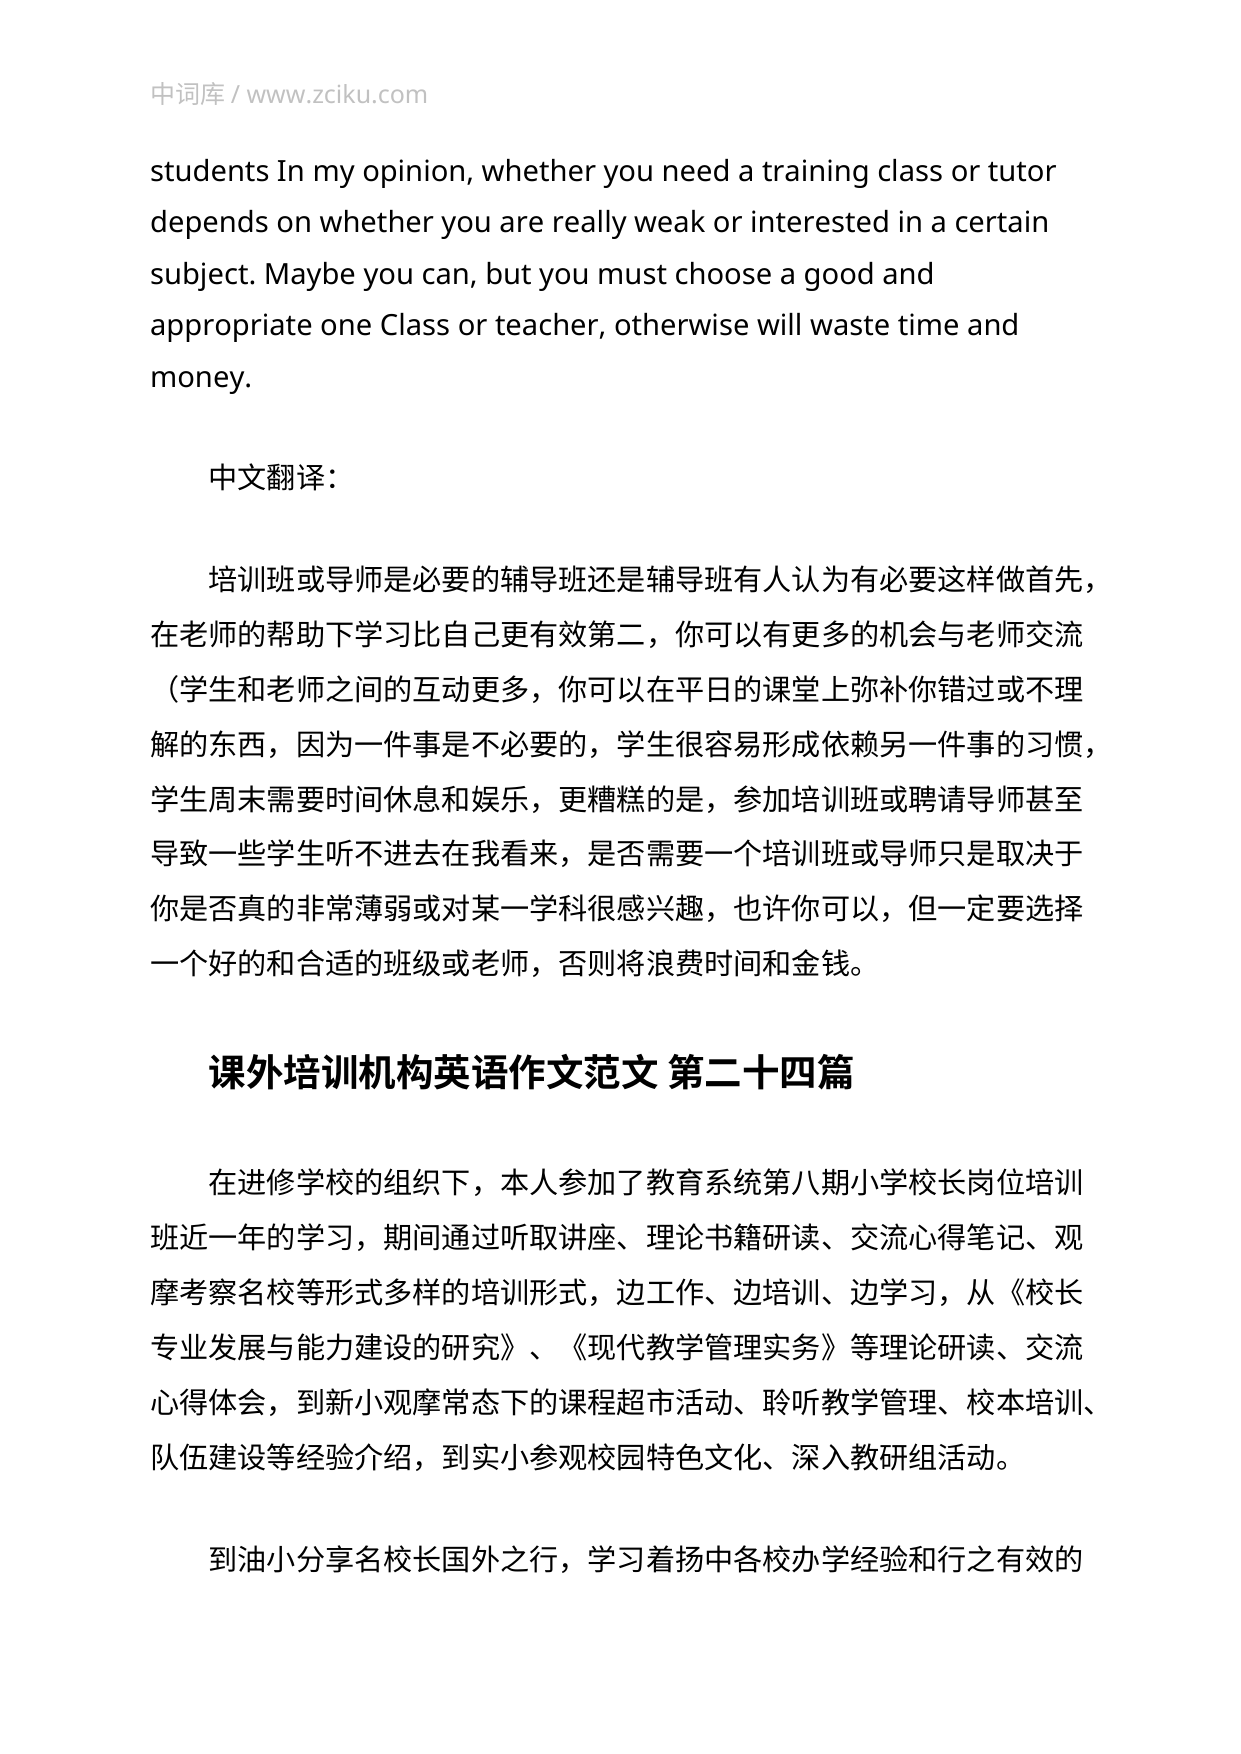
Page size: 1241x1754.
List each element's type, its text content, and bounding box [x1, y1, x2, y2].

text 在进修学校的组织下，本人参加了教育系统第八期小学校长岗位培训班近一年的学习，期间通过听取讲座、理论书籍研读、交流心得笔记、观摩考察名校等形式多样的培训形式，边工作、边培训、边学习，从《校长专业发展与能力建设的研究》、《现代教学管理实务》等理论研读、交流心得体会，到新小观摩常态下的课程超市活动、聆听教学管理、校本培训、队伍建设等经验介绍，到实小参观校园特色文化、深入教研组活动。 [150, 1160, 1090, 1477]
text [150, 1536, 1090, 1578]
text 课外培训机构英语作文范文 第二十四篇 [150, 1042, 1090, 1097]
text 中文翻译： [150, 455, 1090, 497]
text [150, 150, 1090, 396]
text 培训班或导师是必要的辅导班还是辅导班有人认为有必要这样做首先，在老师的帮助下学习比自己更有效第二，你可以有更多的机会与老师交流（学生和老师之间的互动更多，你可以在平日的课堂上弥补你错过或不理解的东西，因为一件事是不必要的，学生很容易形成依赖另一件事的习惯，学生周末需要时间休息和娱乐，更糟糕的是，参加培训班或聘请导师甚至导致一些学生听不进去在我看来，是否需要一个培训班或导师只是取决于你是否真的非常薄弱或对某一学科很感兴趣，也许你可以，但一定要选择一个好的和合适的班级或老师，否则将浪费时间和金钱。 [150, 556, 1090, 983]
